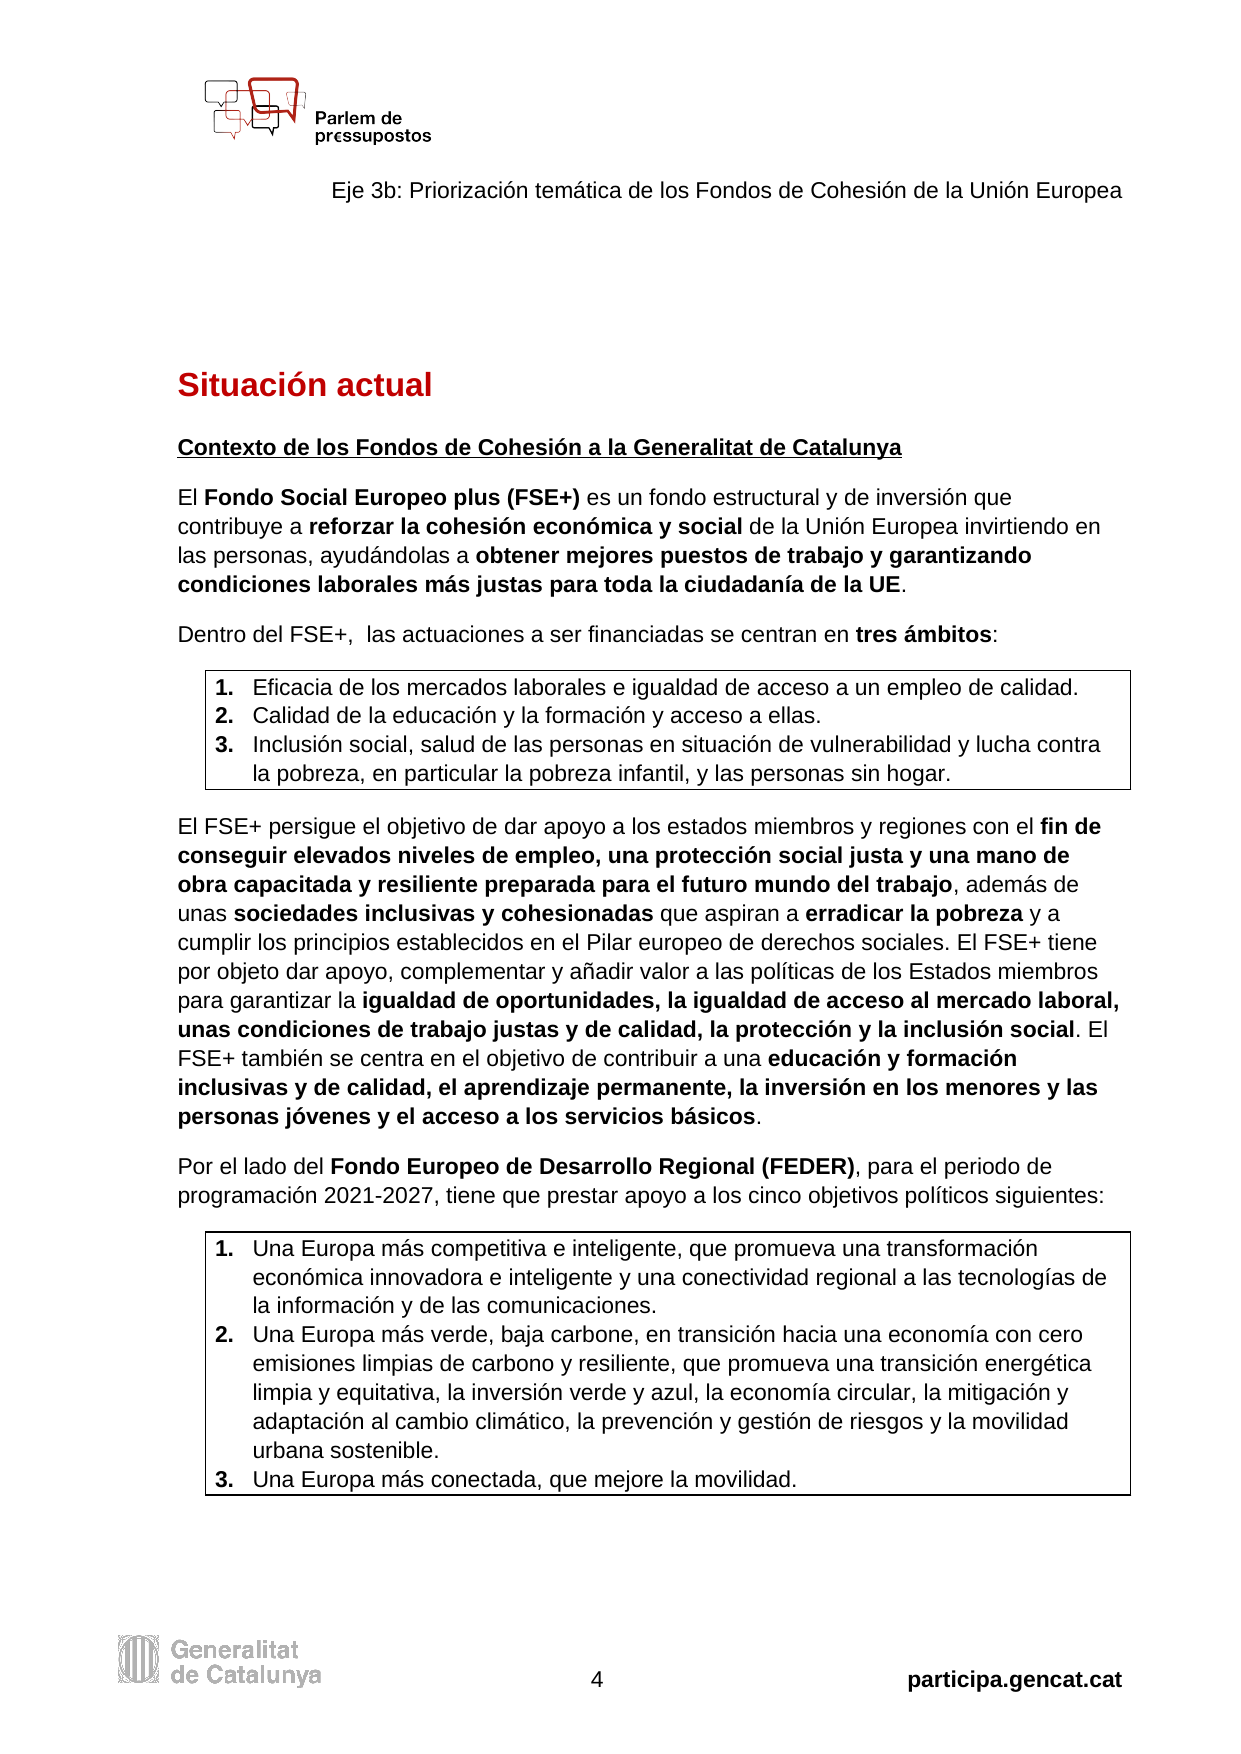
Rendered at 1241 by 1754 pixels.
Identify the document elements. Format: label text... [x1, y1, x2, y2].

picture [177, 73, 452, 154]
list Calidad de la educación y la formación y acceso a ellas. [206, 699, 1130, 728]
list Una Europa más verde, baja carbone, en transición hacia una economía con cero emisiones limpias de carbono y resiliente, que promueva una transición energética limpia y equitativa, la inversión verde y azul, la economía circular, la mitigación y adaptación al cambio climático, la prevención y gestión de riesgos y la movilidad urbana sostenible. [206, 1318, 1130, 1463]
list Eficacia de los mercados laborales e igualdad de acceso a un empleo de calidad. [206, 671, 1130, 699]
list Una Europa más competitiva e inteligente, que promueva una transformación económica innovadora e inteligente y una conectividad regional a las tecnologías de la información y de las comunicaciones. [206, 1233, 1130, 1318]
text El Fondo Social Europeo plus (FSE+) es un fondo estructural y de inversión que contribuye a reforzar la cohesión económica y social de la Unión Europea invirtiendo en las personas, ayudándolas a obtener mejores puestos de trabajo y garantizando condiciones laborales más justas para toda la ciudadanía de la UE. [177, 484, 1122, 597]
picture [118, 1635, 321, 1688]
text Dentro del FSE+, las actuaciones a ser financiadas se centran en tres ámbitos: [177, 621, 1122, 647]
text El FSE+ persigue el objetivo de dar apoyo a los estados miembros y regiones con el fin de conseguir elevados niveles de empleo, una protección social justa y una mano de obra capacitada y resiliente preparada para el futuro mundo del trabajo, además de unas sociedades inclusivas y cohesionadas que aspiran a erradicar la pobreza y a cumplir los principios establecidos en el Pilar europeo de derechos sociales. El FSE+ tiene por objeto dar apoyo, complementar y añadir valor a las políticas de los Estados miembros para garantizar la igualdad de oportunidades, la igualdad de acceso al mercado laboral, unas condiciones de trabajo justas y de calidad, la protección y la inclusión social. El FSE+ también se centra en el objetivo de contribuir a una educación y formación inclusivas y de calidad, el aprendizaje permanente, la inversión en los menores y las personas jóvenes y el acceso a los servicios básicos. [177, 813, 1122, 1129]
list Inclusión social, salud de las personas en situación de vulnerabilidad y lucha contra la pobreza, en particular la pobreza infantil, y las personas sin hogar. [206, 728, 1130, 789]
text Contexto de los Fondos de Cohesión a la Generalitat de Catalunya [177, 434, 1122, 460]
list Una Europa más conectada, que mejore la movilidad. [206, 1463, 1130, 1494]
text Situación actual [177, 365, 1122, 403]
text Por el lado del Fondo Europeo de Desarrollo Regional (FEDER), para el periodo de programación 2021-2027, tiene que prestar apoyo a los cinco objetivos políticos siguientes: [177, 1153, 1122, 1208]
